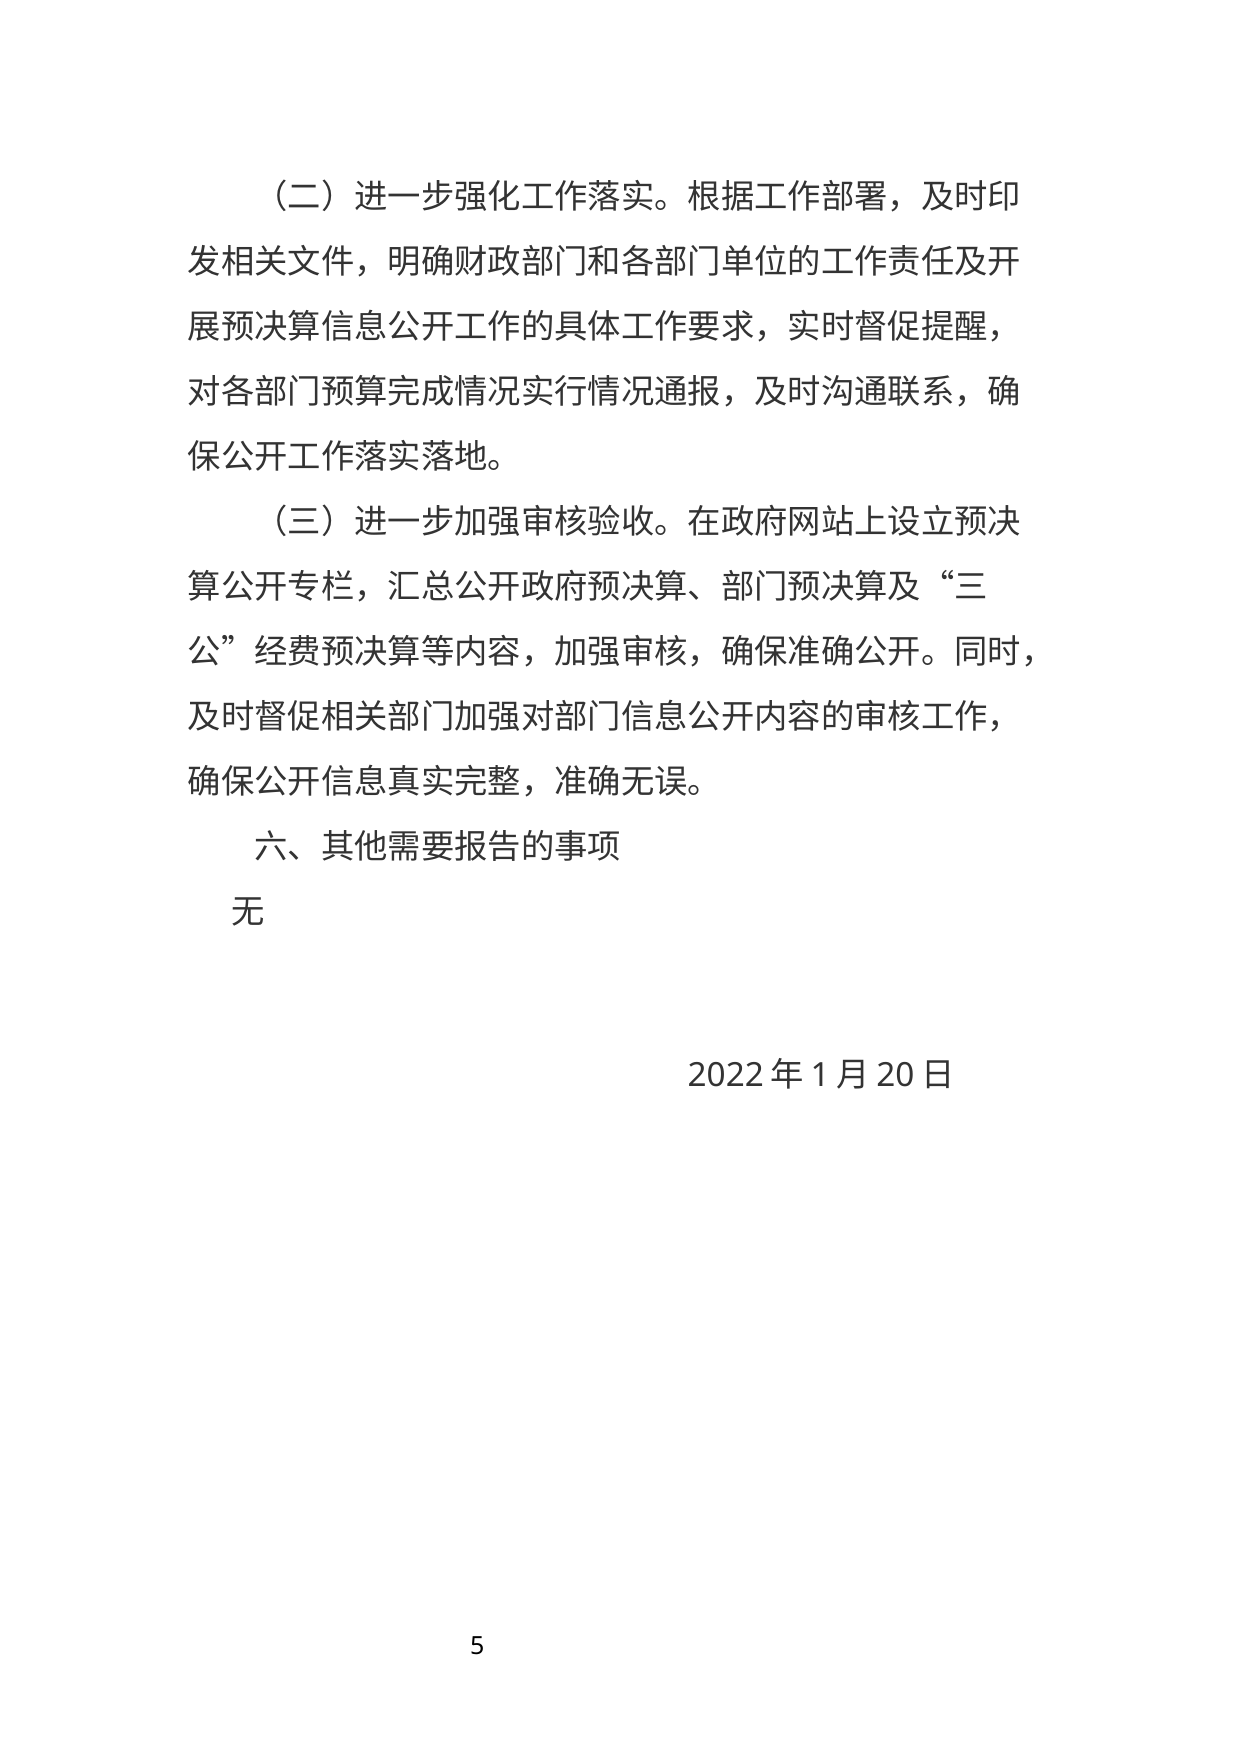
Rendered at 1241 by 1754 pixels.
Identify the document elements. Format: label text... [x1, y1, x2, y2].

text （三）进一步加强审核验收。在政府网站上设立预决算公开专栏，汇总公开政府预决算、部门预决算及“三公”经费预决算等内容，加强审核，确保准确公开。同时，及时督促相关部门加强对部门信息公开内容的审核工作，确保公开信息真实完整，准确无误。 [187, 487, 1053, 812]
text 2022年1月20日 [187, 1039, 1053, 1104]
text 无 [187, 877, 1053, 942]
text （二）进一步强化工作落实。根据工作部署，及时印发相关文件，明确财政部门和各部门单位的工作责任及开展预决算信息公开工作的具体工作要求，实时督促提醒，对各部门预算完成情况实行情况通报，及时沟通联系，确保公开工作落实落地。 [187, 162, 1053, 487]
text 六、其他需要报告的事项 [187, 812, 1053, 877]
